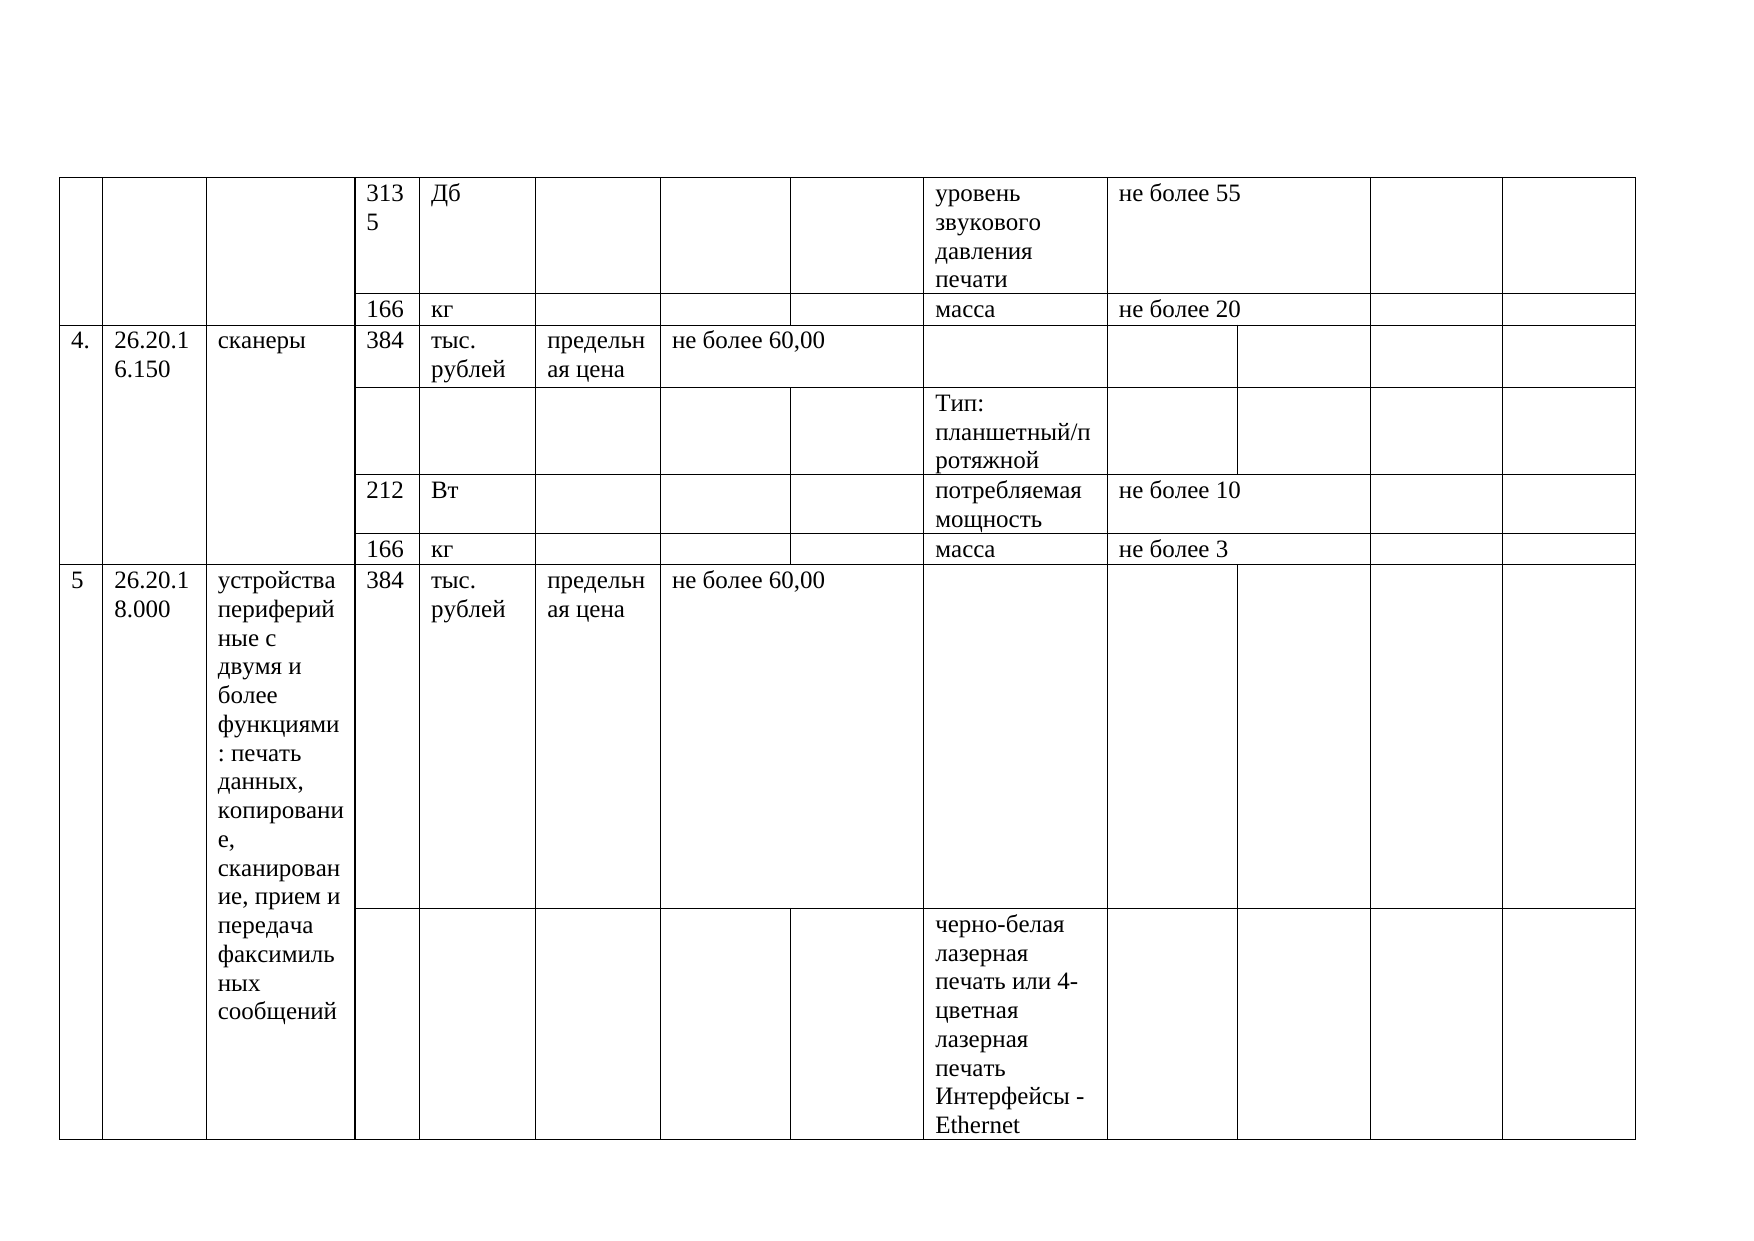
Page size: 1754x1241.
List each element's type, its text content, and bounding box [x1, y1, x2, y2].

table_cell 166 [356, 294, 419, 324]
table_cell [536, 294, 660, 324]
table_cell кг [420, 534, 535, 564]
table_cell не более 10 [1108, 475, 1370, 533]
table_cell [1503, 565, 1635, 908]
table_cell масса [924, 534, 1107, 564]
table_cell масса [924, 294, 1107, 324]
table_cell [536, 534, 660, 564]
table_cell [1371, 388, 1502, 474]
table_cell [420, 909, 535, 1139]
table_cell сканеры [207, 326, 354, 564]
table_cell [536, 475, 660, 533]
table_cell [924, 326, 1107, 387]
table_cell 384 [356, 326, 419, 387]
table_cell [661, 909, 790, 1139]
table_cell [1371, 534, 1502, 564]
table_cell 4. [60, 326, 102, 564]
table_cell [661, 178, 790, 293]
table_cell [791, 909, 923, 1139]
table_cell не более 60,00 [661, 565, 923, 908]
table_cell не более 3 [1108, 534, 1370, 564]
table_cell [1238, 565, 1370, 908]
table_cell предельная цена [536, 565, 660, 908]
table_cell [536, 388, 660, 474]
table_cell [1503, 388, 1635, 474]
table_cell [1503, 178, 1635, 293]
table_cell [1371, 475, 1502, 533]
table_cell 3135 [356, 178, 419, 293]
table_cell Дб [420, 178, 535, 293]
table_cell [1371, 326, 1502, 387]
table_cell [1503, 475, 1635, 533]
table_cell [1371, 294, 1502, 324]
table_cell 212 [356, 475, 419, 533]
table_cell предельная цена [536, 326, 660, 387]
table_cell [1108, 388, 1237, 474]
table_cell [791, 475, 923, 533]
table_cell [1503, 534, 1635, 564]
table_cell устройства периферийные с двумя и более функциями: печать данных, копирование, сканирование, прием и передача факсимильных сообщений [207, 565, 354, 1139]
table_cell [1503, 326, 1635, 387]
table_cell Тип: планшетный/протяжной [924, 388, 1107, 474]
table_cell [536, 178, 660, 293]
table_cell [536, 909, 660, 1139]
table_cell [420, 388, 535, 474]
table_cell [661, 534, 790, 564]
table_cell [661, 475, 790, 533]
table_cell [661, 388, 790, 474]
table_cell [356, 388, 419, 474]
table_cell [1108, 326, 1237, 387]
table_cell [791, 534, 923, 564]
table_cell не более 55 [1108, 178, 1370, 293]
table_cell [791, 178, 923, 293]
table_cell [1371, 909, 1502, 1139]
table_cell [1108, 565, 1237, 908]
table_cell уровень звукового давления печати [924, 178, 1107, 293]
table_cell 5 [60, 565, 102, 1139]
table_cell [1238, 326, 1370, 387]
table_cell [1238, 909, 1370, 1139]
table_cell не более 60,00 [661, 326, 923, 387]
table_cell [1371, 565, 1502, 908]
table_cell не более 20 [1108, 294, 1370, 324]
table_cell 26.20.16.150 [103, 326, 206, 564]
table_cell Вт [420, 475, 535, 533]
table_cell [924, 909, 1107, 1139]
table_cell [661, 294, 790, 324]
table_cell кг [420, 294, 535, 324]
table_cell тыс. рублей [420, 565, 535, 908]
table_cell [1238, 388, 1370, 474]
table_cell [1503, 909, 1635, 1139]
table_cell [1503, 294, 1635, 324]
table_cell потребляемая мощность [924, 475, 1107, 533]
table_cell 26.20.18.000 [103, 565, 206, 1139]
table_cell [1108, 909, 1237, 1139]
table_cell 166 [356, 534, 419, 564]
table_cell [791, 388, 923, 474]
table_cell [924, 565, 1107, 908]
table_cell [356, 909, 419, 1139]
table_cell [1371, 178, 1502, 293]
table_cell [791, 294, 923, 324]
table_cell 384 [356, 565, 419, 908]
table_cell тыс. рублей [420, 326, 535, 387]
